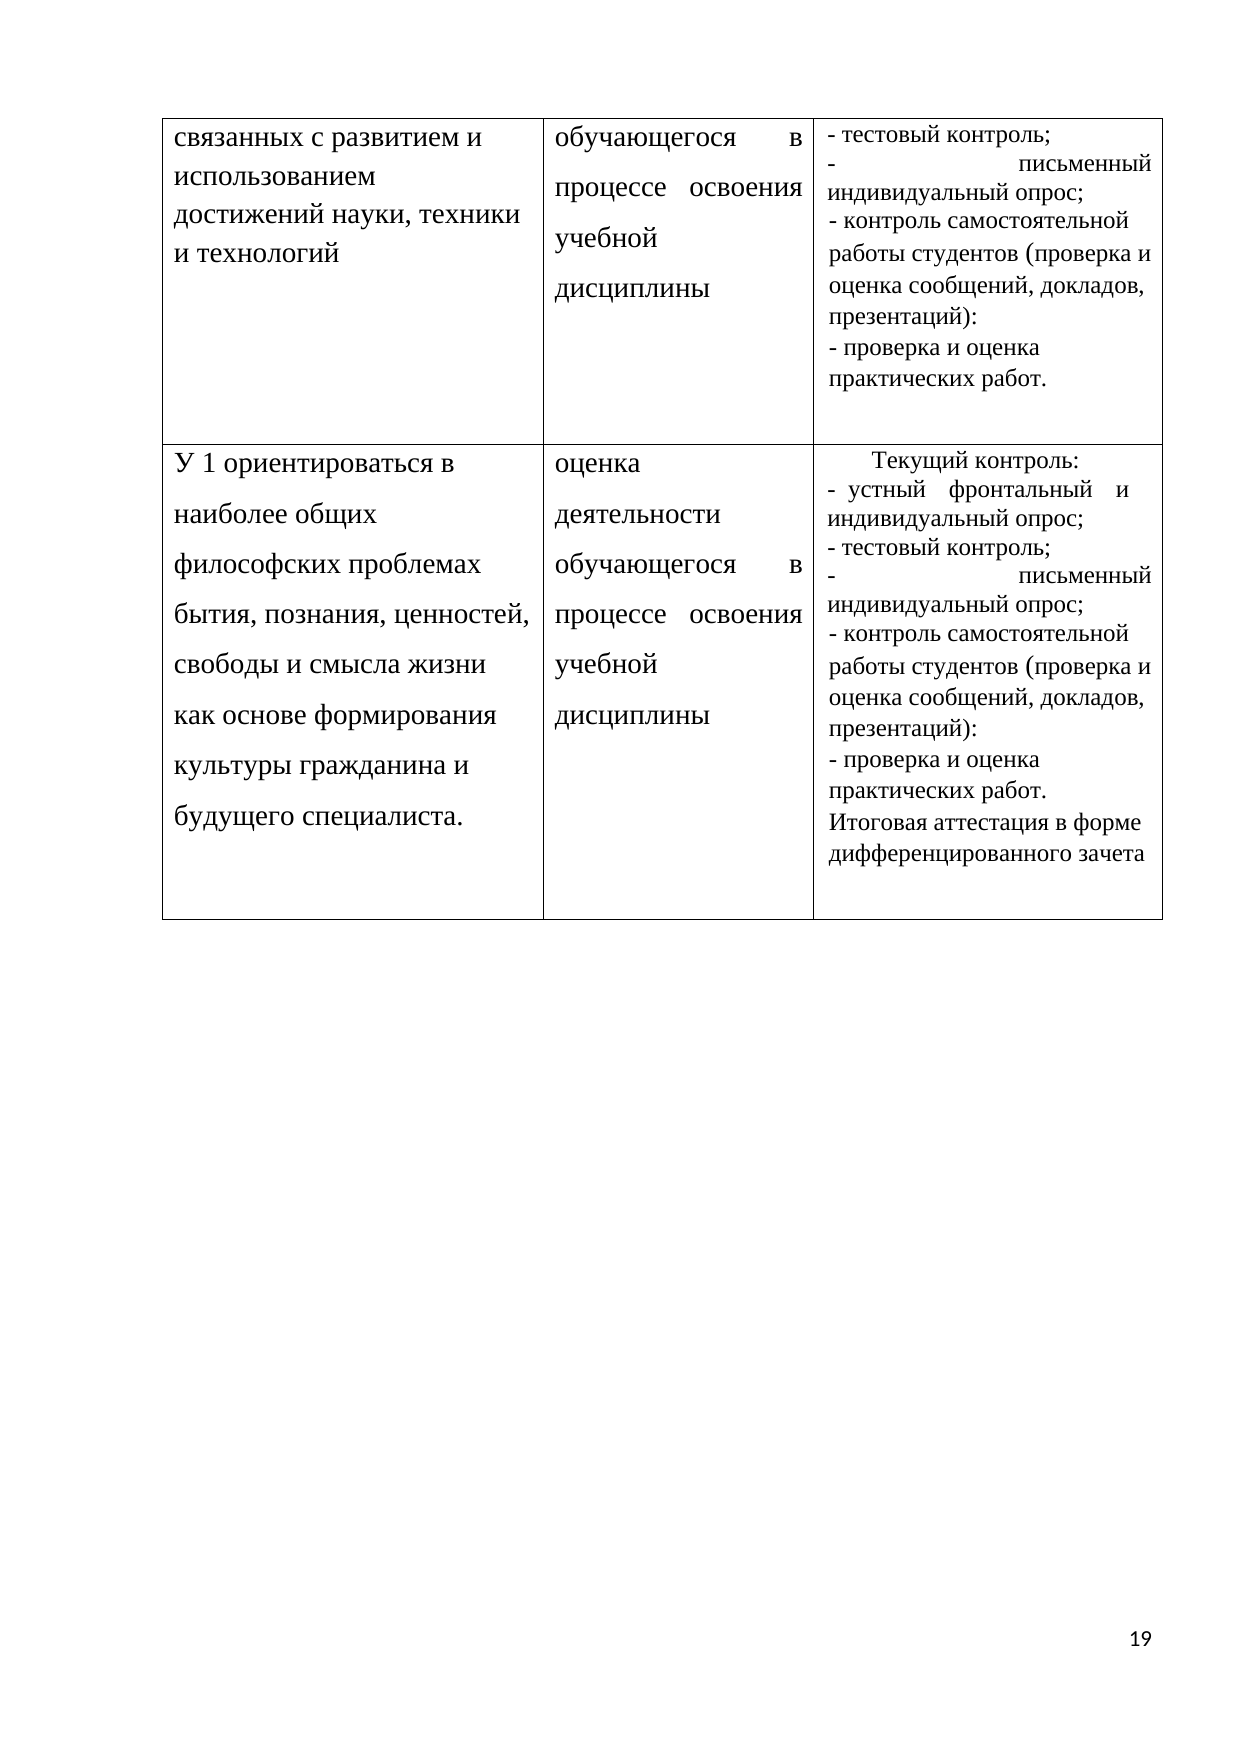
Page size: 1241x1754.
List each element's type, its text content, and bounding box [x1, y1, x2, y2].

table_cell У 1 ориентироваться в наиболее общих философских проблемах бытия, познания, ценностей, свободы и смысла жизни как основе формирования культуры гражданина и будущего специалиста. [163, 445, 543, 919]
table_cell Текущий контроль: - устный фронтальный и индивидуальный опрос; - тестовый контроль; - письменный индивидуальный опрос; - контроль самостоятельной работы студентов (проверка и оценка сообщений, докладов, презентаций): - проверка и оценка практических работ. Итоговая аттестация в форме дифференцированного зачета [814, 445, 1162, 919]
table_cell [163, 119, 543, 444]
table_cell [544, 119, 813, 444]
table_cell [814, 119, 1162, 444]
table_cell оценка деятельности обучающегося в процессе освоения учебной дисциплины [544, 445, 813, 919]
